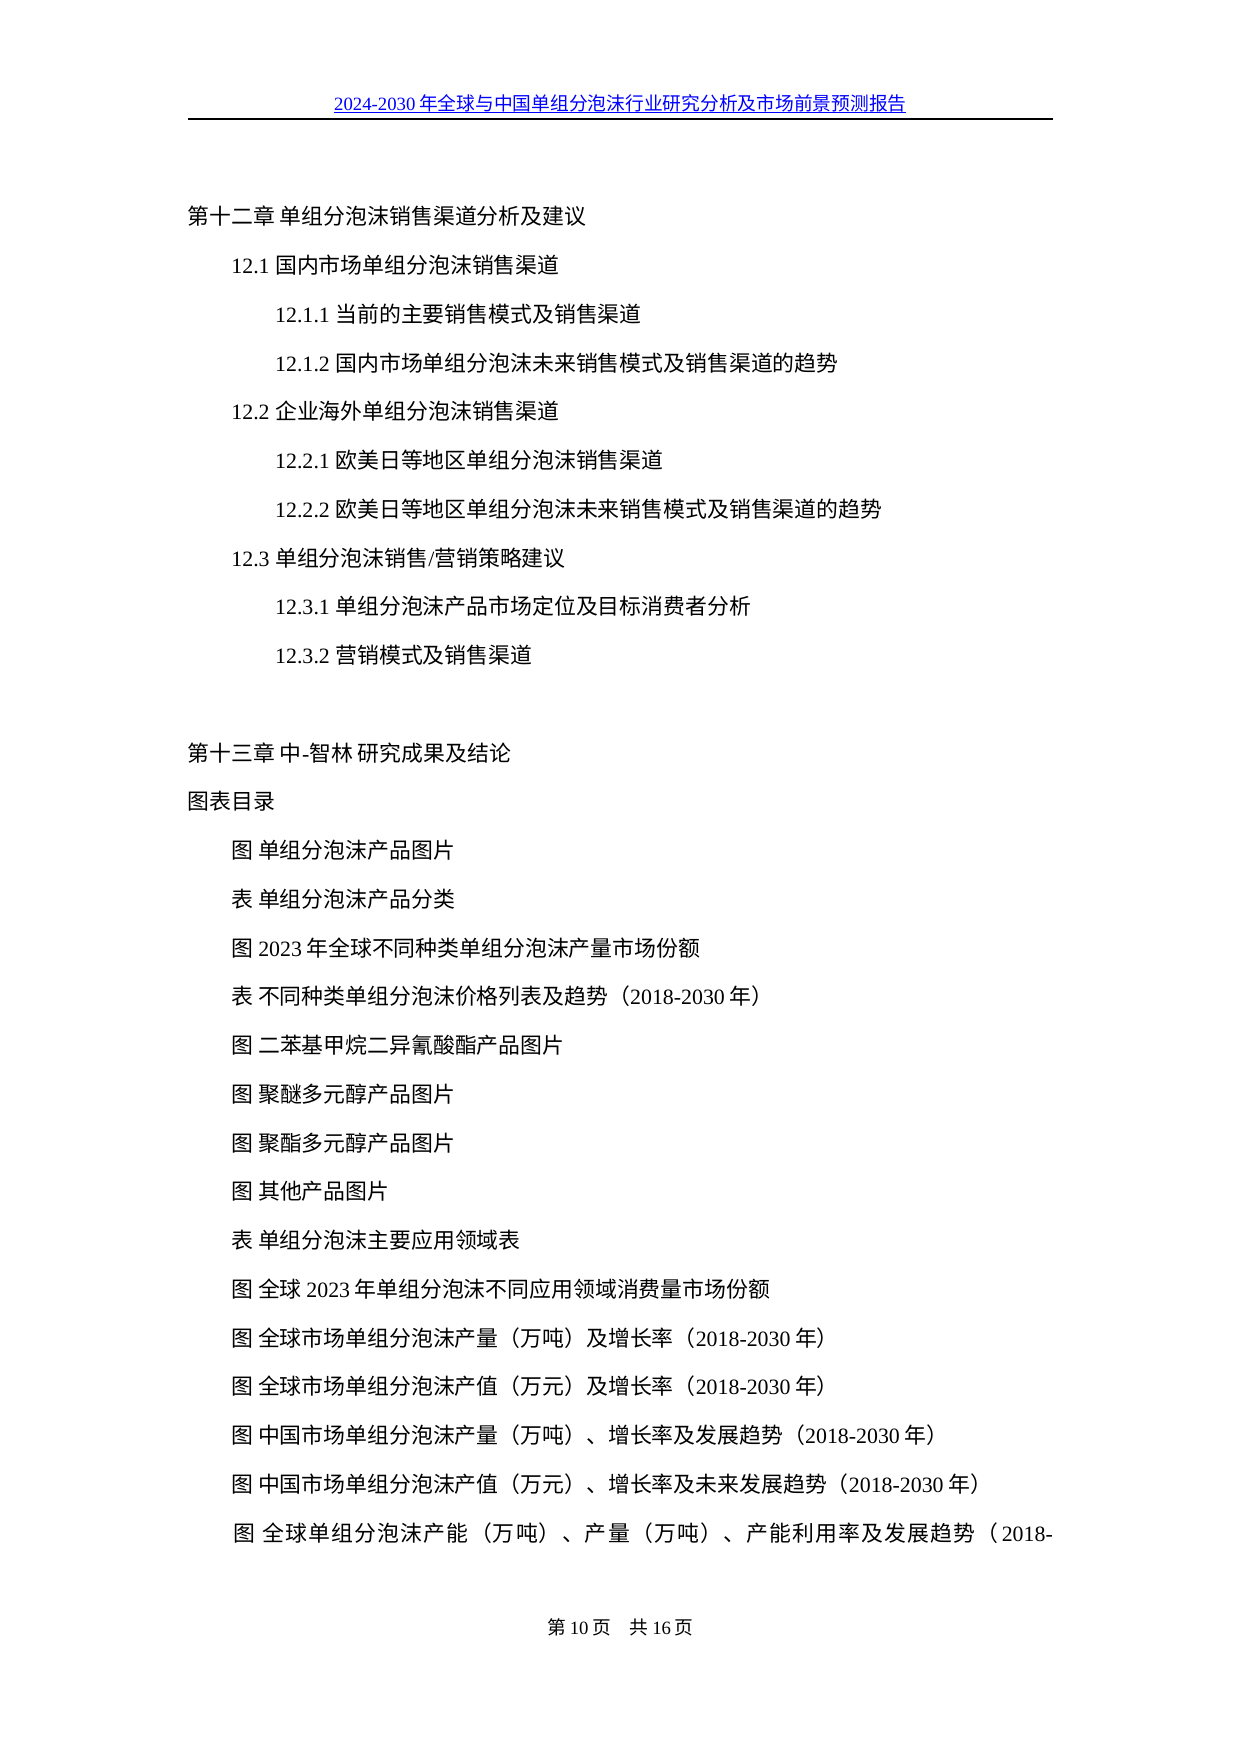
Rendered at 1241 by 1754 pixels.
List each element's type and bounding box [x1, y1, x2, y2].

text [187, 150, 1053, 1548]
